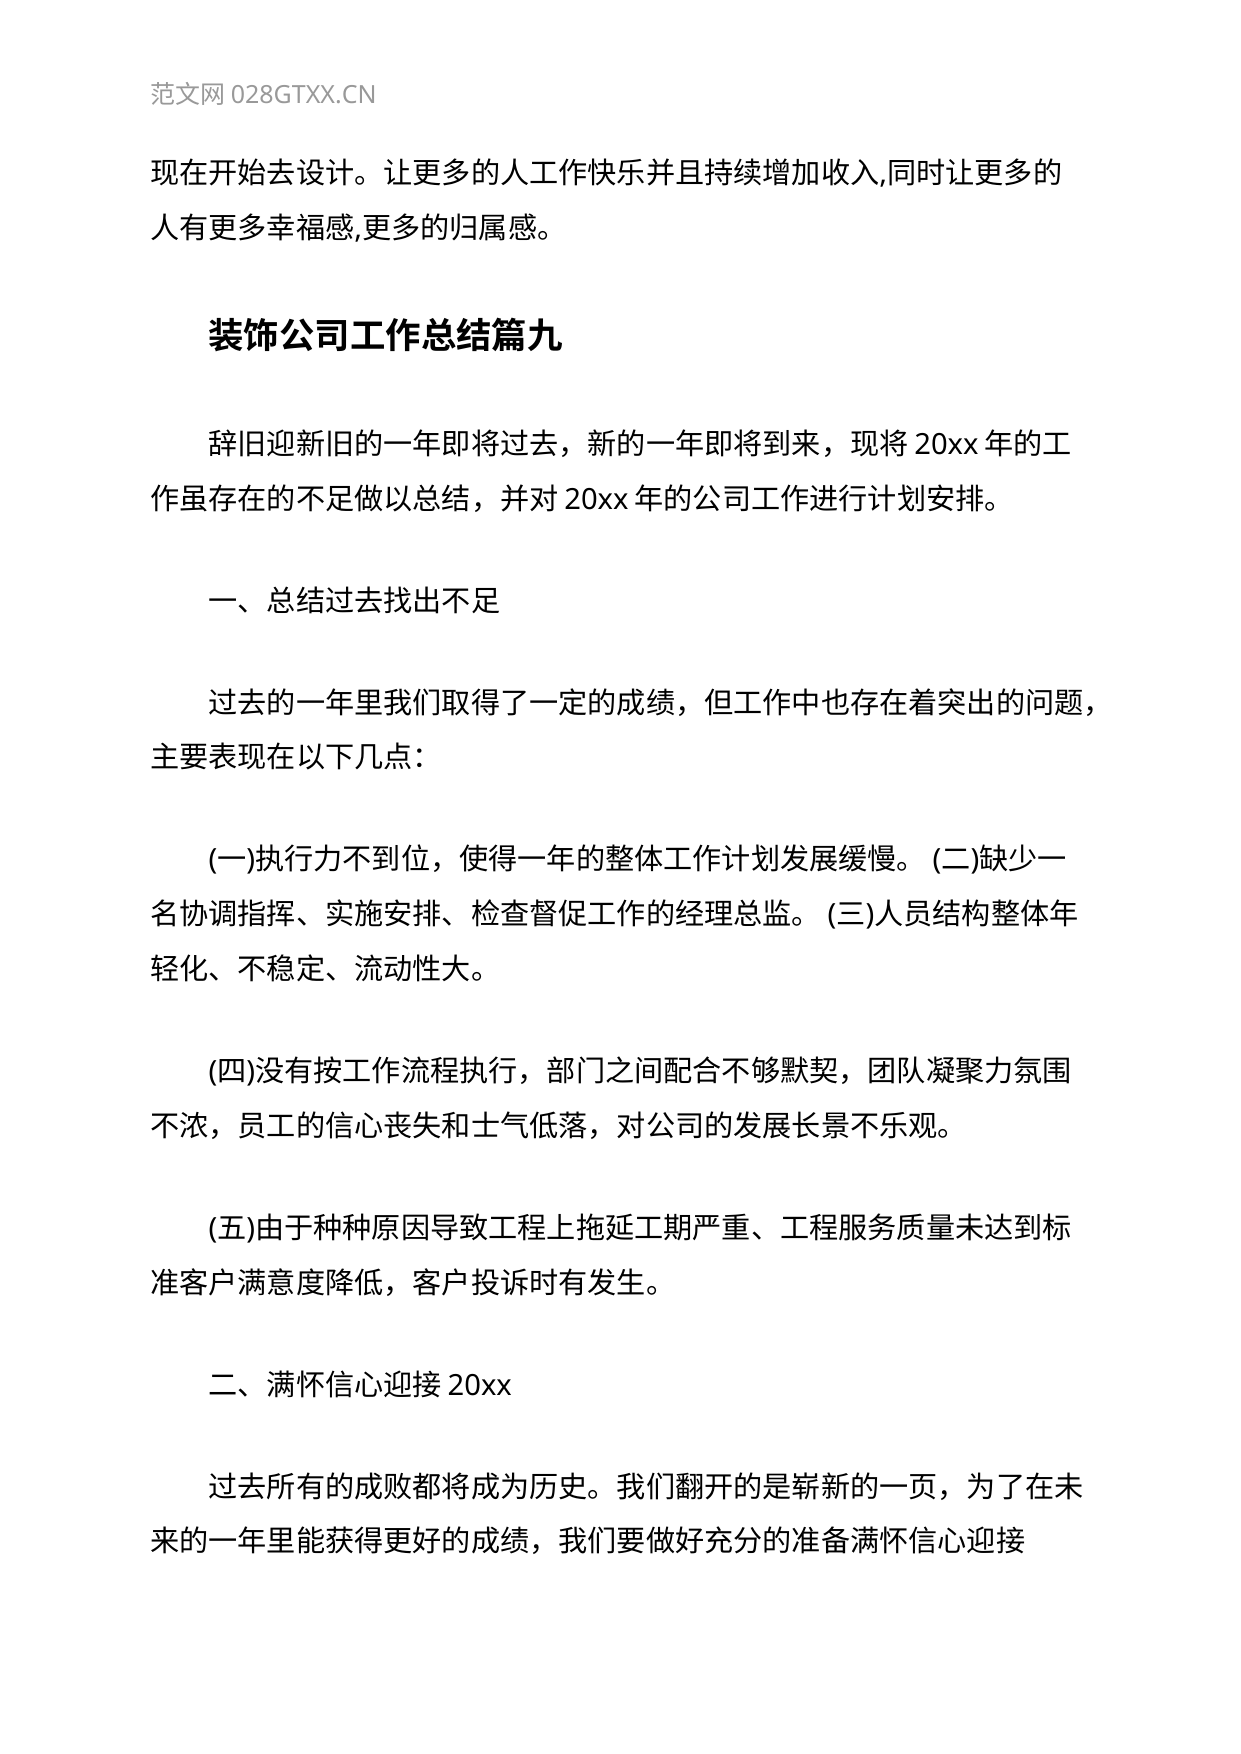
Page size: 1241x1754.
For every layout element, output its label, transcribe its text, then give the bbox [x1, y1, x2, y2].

text (五)由于种种原因导致工程上拖延工期严重、工程服务质量未达到标准客户满意度降低，客户投诉时有发生。 [150, 1204, 1090, 1302]
text (四)没有按工作流程执行，部门之间配合不够默契，团队凝聚力氛围不浓，员工的信心丧失和士气低落，对公司的发展长景不乐观。 [150, 1048, 1090, 1145]
text 装饰公司工作总结篇九 [150, 307, 1090, 358]
text (一)执行力不到位，使得一年的整体工作计划发展缓慢。 (二)缺少一名协调指挥、实施安排、检查督促工作的经理总监。 (三)人员结构整体年轻化、不稳定、流动性大。 [150, 836, 1090, 988]
text 过去的一年里我们取得了一定的成绩，但工作中也存在着突出的问题，主要表现在以下几点： [150, 679, 1090, 776]
text 二、满怀信心迎接20xx [150, 1361, 1090, 1403]
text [150, 1463, 1090, 1560]
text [150, 150, 1090, 247]
text 辞旧迎新旧的一年即将过去，新的一年即将到来，现将20xx年的工作虽存在的不足做以总结，并对20xx年的公司工作进行计划安排。 [150, 420, 1090, 518]
text 一、总结过去找出不足 [150, 577, 1090, 620]
